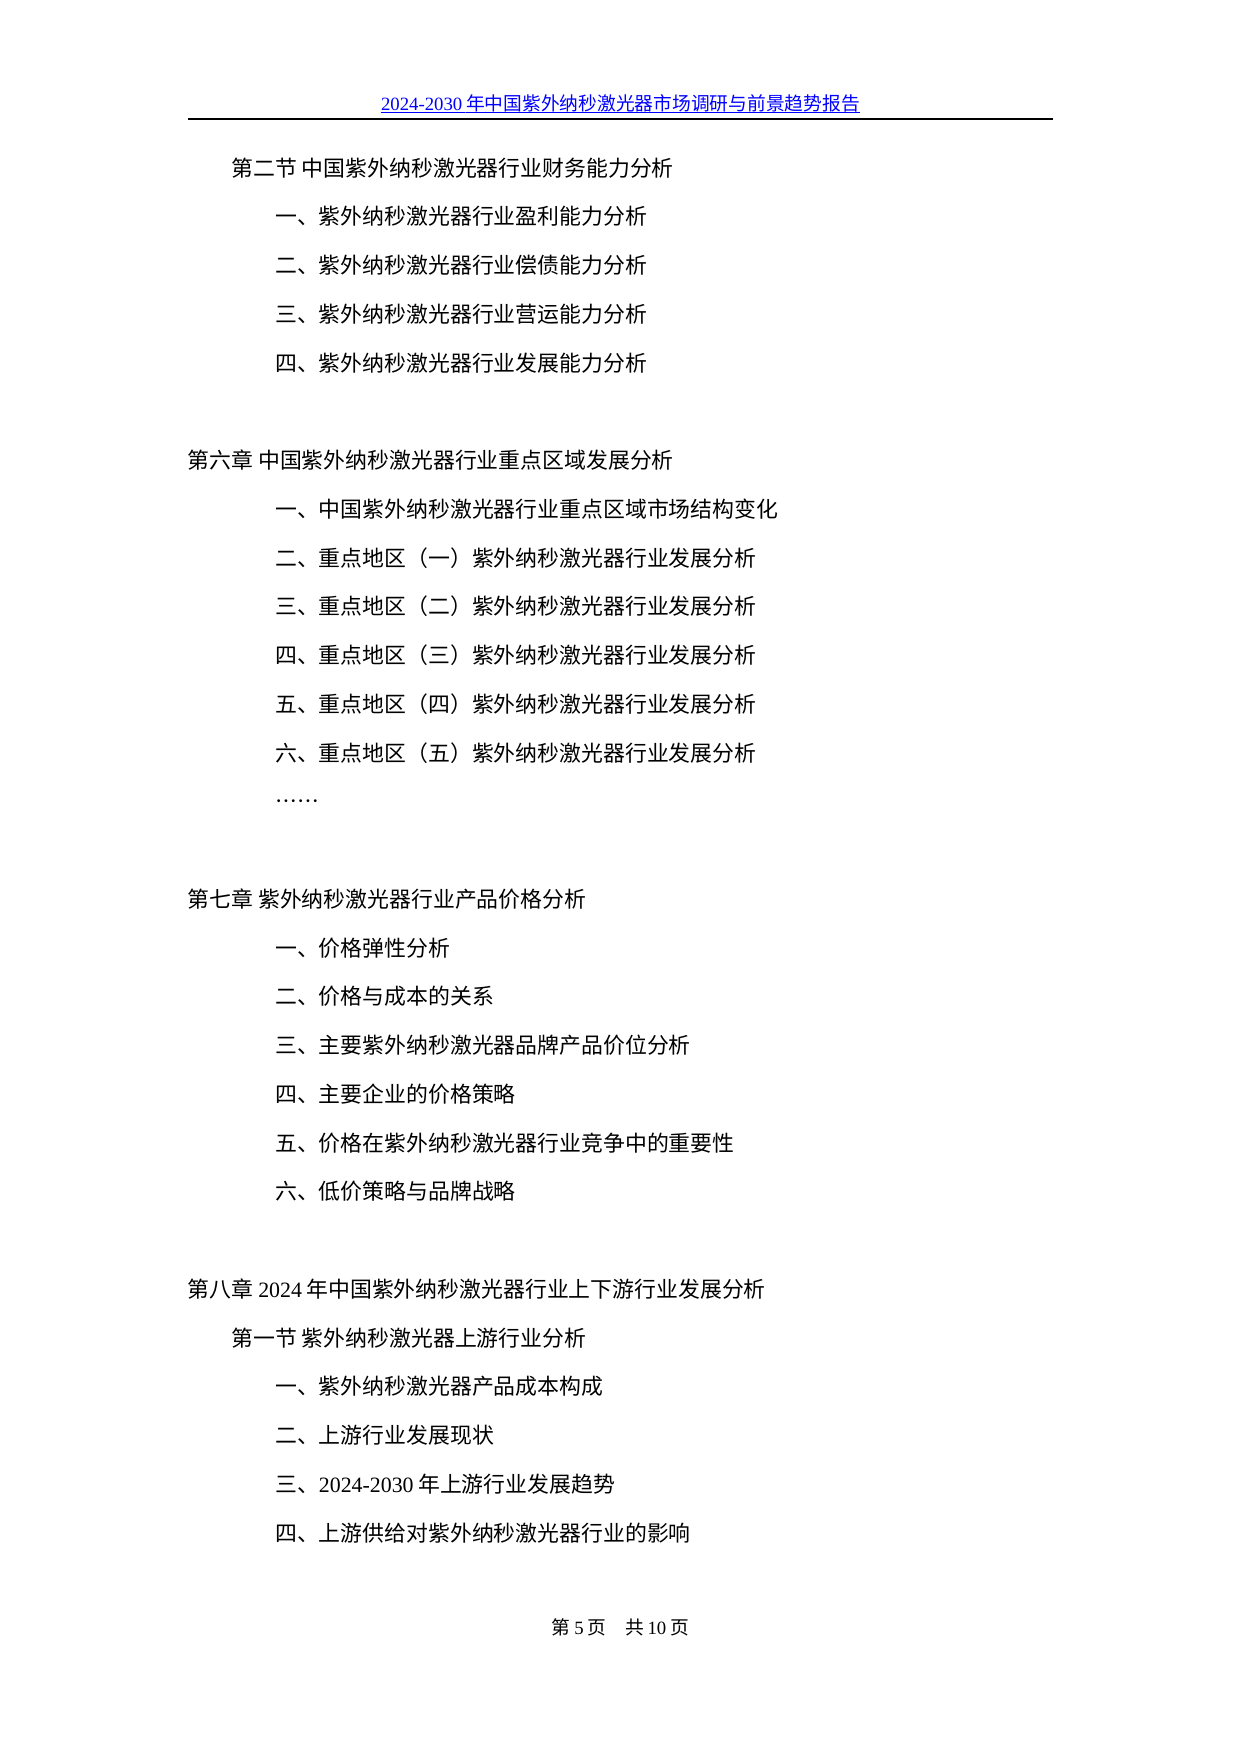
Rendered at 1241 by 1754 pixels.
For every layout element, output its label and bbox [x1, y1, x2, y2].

text [187, 150, 1053, 1548]
